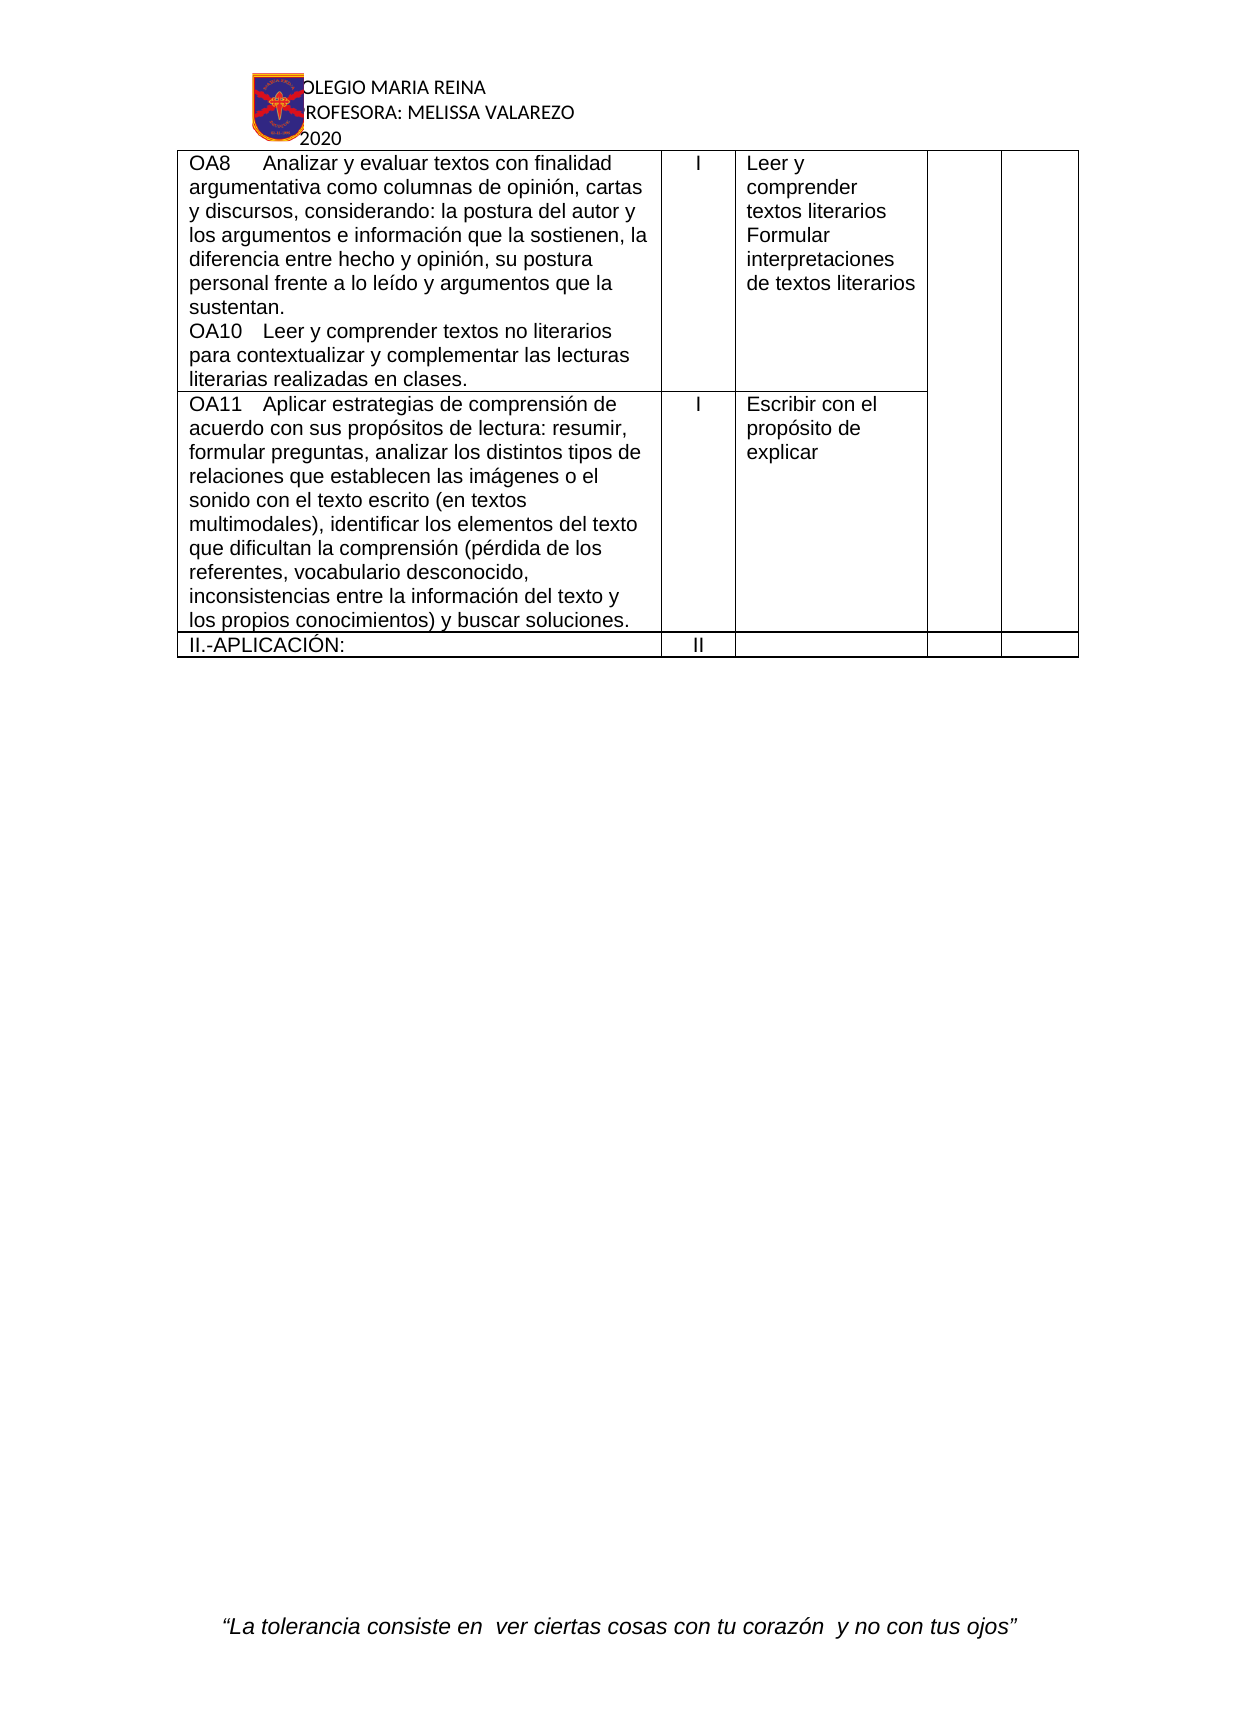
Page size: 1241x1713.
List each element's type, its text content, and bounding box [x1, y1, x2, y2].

table_cell [736, 633, 927, 656]
table_cell II [662, 633, 735, 656]
table_cell OA8 Analizar y evaluar textos con finalidad argumentativa como columnas de opinión, cartas y discursos, considerando: la postura del autor y los argumentos e información que la sostienen, la diferencia entre hecho y opinión, su postura personal frente a lo leído y argumentos que la sustentan. OA10 Leer y comprender textos no literarios para contextualizar y complementar las lecturas literarias realizadas en clases. [178, 151, 661, 391]
table_cell II.-APLICACIÓN: [178, 633, 661, 656]
table_cell Leer y comprender textos literarios Formular interpretaciones de textos literarios [736, 151, 927, 391]
table_cell I [662, 151, 735, 391]
table_cell OA11 Aplicar estrategias de comprensión de acuerdo con sus propósitos de lectura: resumir, formular preguntas, analizar los distintos tipos de relaciones que establecen las imágenes o el sonido con el texto escrito (en textos multimodales), identificar los elementos del texto que dificultan la comprensión (pérdida de los referentes, vocabulario desconocido, inconsistencias entre la información del texto y los propios conocimientos) y buscar soluciones. [178, 392, 661, 631]
table_cell I [662, 392, 735, 631]
table_cell [1002, 633, 1078, 656]
table_cell Escribir con el propósito de explicar [736, 392, 927, 631]
table_cell [928, 633, 1001, 656]
picture [250, 73, 304, 139]
